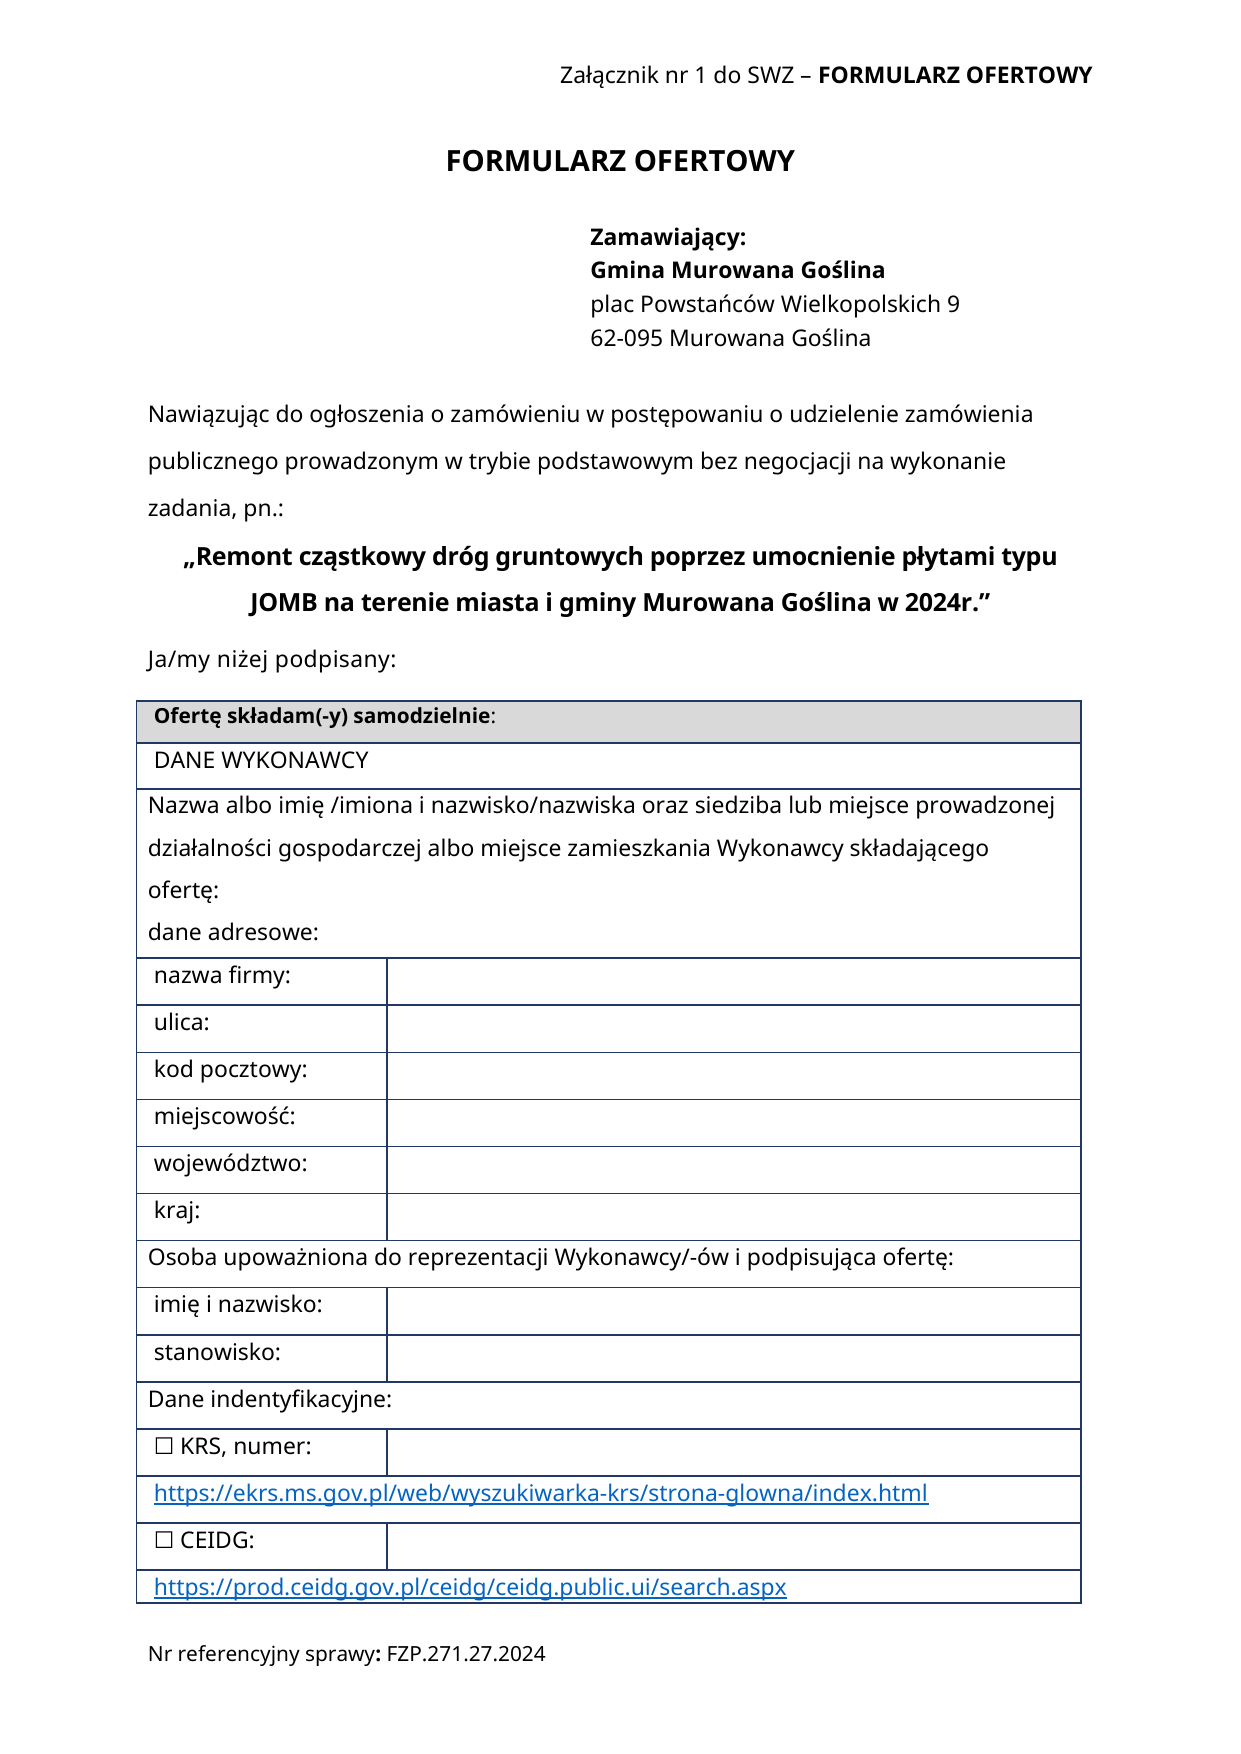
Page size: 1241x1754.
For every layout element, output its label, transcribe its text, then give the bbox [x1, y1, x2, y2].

text 62-095 Murowana Goślina [590, 322, 1092, 353]
table_cell [388, 1053, 1080, 1098]
text Zamawiający: [590, 221, 1092, 252]
table_cell [388, 1288, 1080, 1334]
text Nawiązując do ogłoszenia o zamówieniu w postępowaniu o udzielenie zamówienia publicznego prowadzonym w trybie podstawowym bez negocjacji na wykonanie zadania, pn.: [148, 398, 1092, 523]
table_cell [388, 1194, 1080, 1240]
table_cell [388, 1006, 1080, 1051]
table_cell [388, 1147, 1080, 1193]
text plac Powstańców Wielkopolskich 9 [590, 288, 1092, 319]
text Załącznik nr 1 do SWZ – FORMULARZ OFERTOWY [148, 59, 1092, 90]
table_cell CEIDG: [137, 1524, 386, 1569]
table_cell [388, 1100, 1080, 1146]
table_cell województwo: [137, 1147, 386, 1193]
table_cell nazwa firmy: [137, 959, 386, 1004]
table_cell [137, 1571, 1080, 1602]
text „Remont cząstkowy dróg gruntowych poprzez umocnienie płytami typu JOMB na terenie miasta i gminy Murowana Goślina w 2024r.” [148, 539, 1092, 619]
table_cell kraj: [137, 1194, 386, 1240]
table_cell [388, 959, 1080, 1004]
table_cell stanowisko: [137, 1336, 386, 1381]
table_cell KRS, numer: [137, 1430, 386, 1475]
table_cell https://ekrs.ms.gov.pl/web/wyszukiwarka-krs/strona-glowna/index.html [137, 1477, 1080, 1522]
text FORMULARZ OFERTOWY [148, 140, 1092, 180]
table_cell [388, 1430, 1080, 1475]
table_header Ofertę składam(-y) samodzielnie: [137, 702, 1080, 742]
table_cell [388, 1336, 1080, 1381]
text Gmina Murowana Goślina [590, 254, 1092, 286]
table_cell ulica: [137, 1006, 386, 1051]
table_cell Dane indentyfikacyjne: [137, 1383, 1080, 1428]
table_cell Nazwa albo imię /imiona i nazwisko/nazwiska oraz siedziba lub miejsce prowadzonej działalności gospodarczej albo miejsce zamieszkania Wykonawcy składającego ofertę: dane adresowe: [137, 790, 1080, 957]
table_cell imię i nazwisko: [137, 1288, 386, 1334]
table_cell Osoba upoważniona do reprezentacji Wykonawcy/-ów i podpisująca ofertę: [137, 1241, 1080, 1287]
table_cell DANE WYKONAWCY [137, 744, 1080, 788]
text Ja/my niżej podpisany: [148, 643, 1092, 674]
table_cell kod pocztowy: [137, 1053, 386, 1098]
table_cell miejscowość: [137, 1100, 386, 1146]
table_cell [388, 1524, 1080, 1569]
